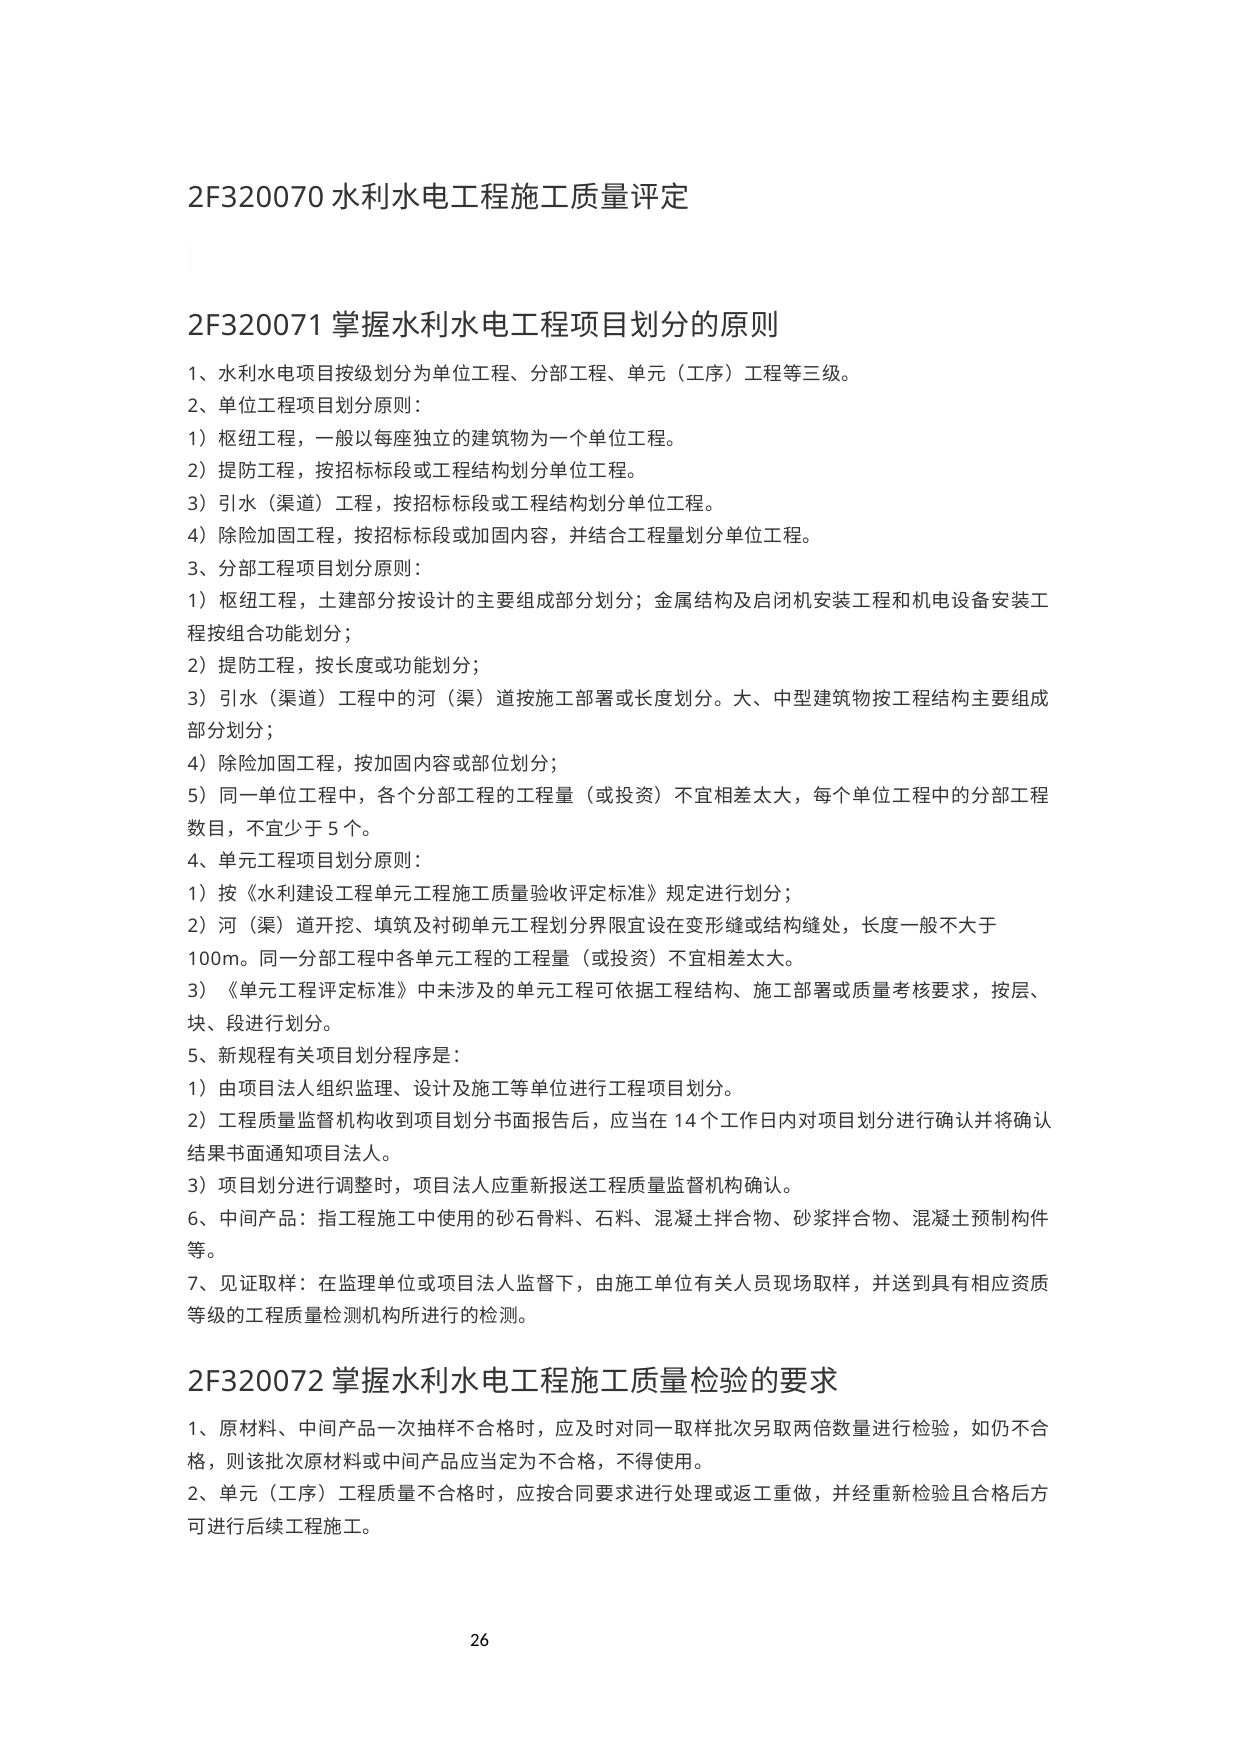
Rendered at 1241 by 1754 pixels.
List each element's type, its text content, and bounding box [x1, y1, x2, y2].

text 2F320072掌握水利水电工程施工质量检验的要求 [187, 1346, 1053, 1411]
text 7、见证取样：在监理单位或项目法人监督下，由施工单位有关人员现场取样，并送到具有相应资质等级的工程质量检测机构所进行的检测。 [187, 1266, 1053, 1331]
text 2F320070水利水电工程施工质量评定 [187, 162, 1053, 227]
text 1）枢纽工程，一般以每座独立的建筑物为一个单位工程。 [187, 421, 1053, 453]
text 1）枢纽工程，土建部分按设计的主要组成部分划分；金属结构及启闭机安装工程和机电设备安装工程按组合功能划分； [187, 583, 1053, 648]
text 2）河（渠）道开挖、填筑及衬砌单元工程划分界限宜设在变形缝或结构缝处，长度一般不大于 [187, 908, 1053, 941]
text 3）项目划分进行调整时，项目法人应重新报送工程质量监督机构确认。 [187, 1168, 1053, 1201]
text 1）按《水利建设工程单元工程施工质量验收评定标准》规定进行划分； [187, 876, 1053, 908]
text 6、中间产品：指工程施工中使用的砂石骨料、石料、混凝土拌合物、砂浆拌合物、混凝土预制构件等。 [187, 1201, 1053, 1266]
text 4）除险加固工程，按加固内容或部位划分； [187, 746, 1053, 778]
text 5、新规程有关项目划分程序是： [187, 1038, 1053, 1071]
text 5）同一单位工程中，各个分部工程的工程量（或投资）不宜相差太大，每个单位工程中的分部工程数目，不宜少于5个。 [187, 778, 1053, 843]
text 2、单位工程项目划分原则： [187, 388, 1053, 421]
text 1）由项目法人组织监理、设计及施工等单位进行工程项目划分。 [187, 1071, 1053, 1103]
text 2F320071掌握水利水电工程项目划分的原则 [187, 291, 1053, 356]
text 3）《单元工程评定标准》中未涉及的单元工程可依据工程结构、施工部署或质量考核要求，按层、块、段进行划分。 [187, 973, 1053, 1038]
text 4、单元工程项目划分原则： [187, 843, 1053, 876]
text 1、原材料、中间产品一次抽样不合格时，应及时对同一取样批次另取两倍数量进行检验，如仍不合格，则该批次原材料或中间产品应当定为不合格，不得使用。 [187, 1411, 1053, 1476]
text 100m。同一分部工程中各单元工程的工程量（或投资）不宜相差太大。 [187, 941, 1053, 973]
text 4）除险加固工程，按招标标段或加固内容，并结合工程量划分单位工程。 [187, 518, 1053, 551]
text 1、水利水电项目按级划分为单位工程、分部工程、单元（工序）工程等三级。 [187, 356, 1053, 388]
text 2）工程质量监督机构收到项目划分书面报告后，应当在14个工作日内对项目划分进行确认并将确认结果书面通知项目法人。 [187, 1103, 1053, 1168]
text 2）提防工程，按招标标段或工程结构划分单位工程。 [187, 453, 1053, 486]
text 2、单元（工序）工程质量不合格时，应按合同要求进行处理或返工重做，并经重新检验且合格后方可进行后续工程施工。 [187, 1476, 1053, 1541]
text 3、分部工程项目划分原则： [187, 551, 1053, 583]
text 3）引水（渠道）工程，按招标标段或工程结构划分单位工程。 [187, 486, 1053, 518]
text 3）引水（渠道）工程中的河（渠）道按施工部署或长度划分。大、中型建筑物按工程结构主要组成部分划分； [187, 681, 1053, 746]
text 2）提防工程，按长度或功能划分； [187, 648, 1053, 681]
